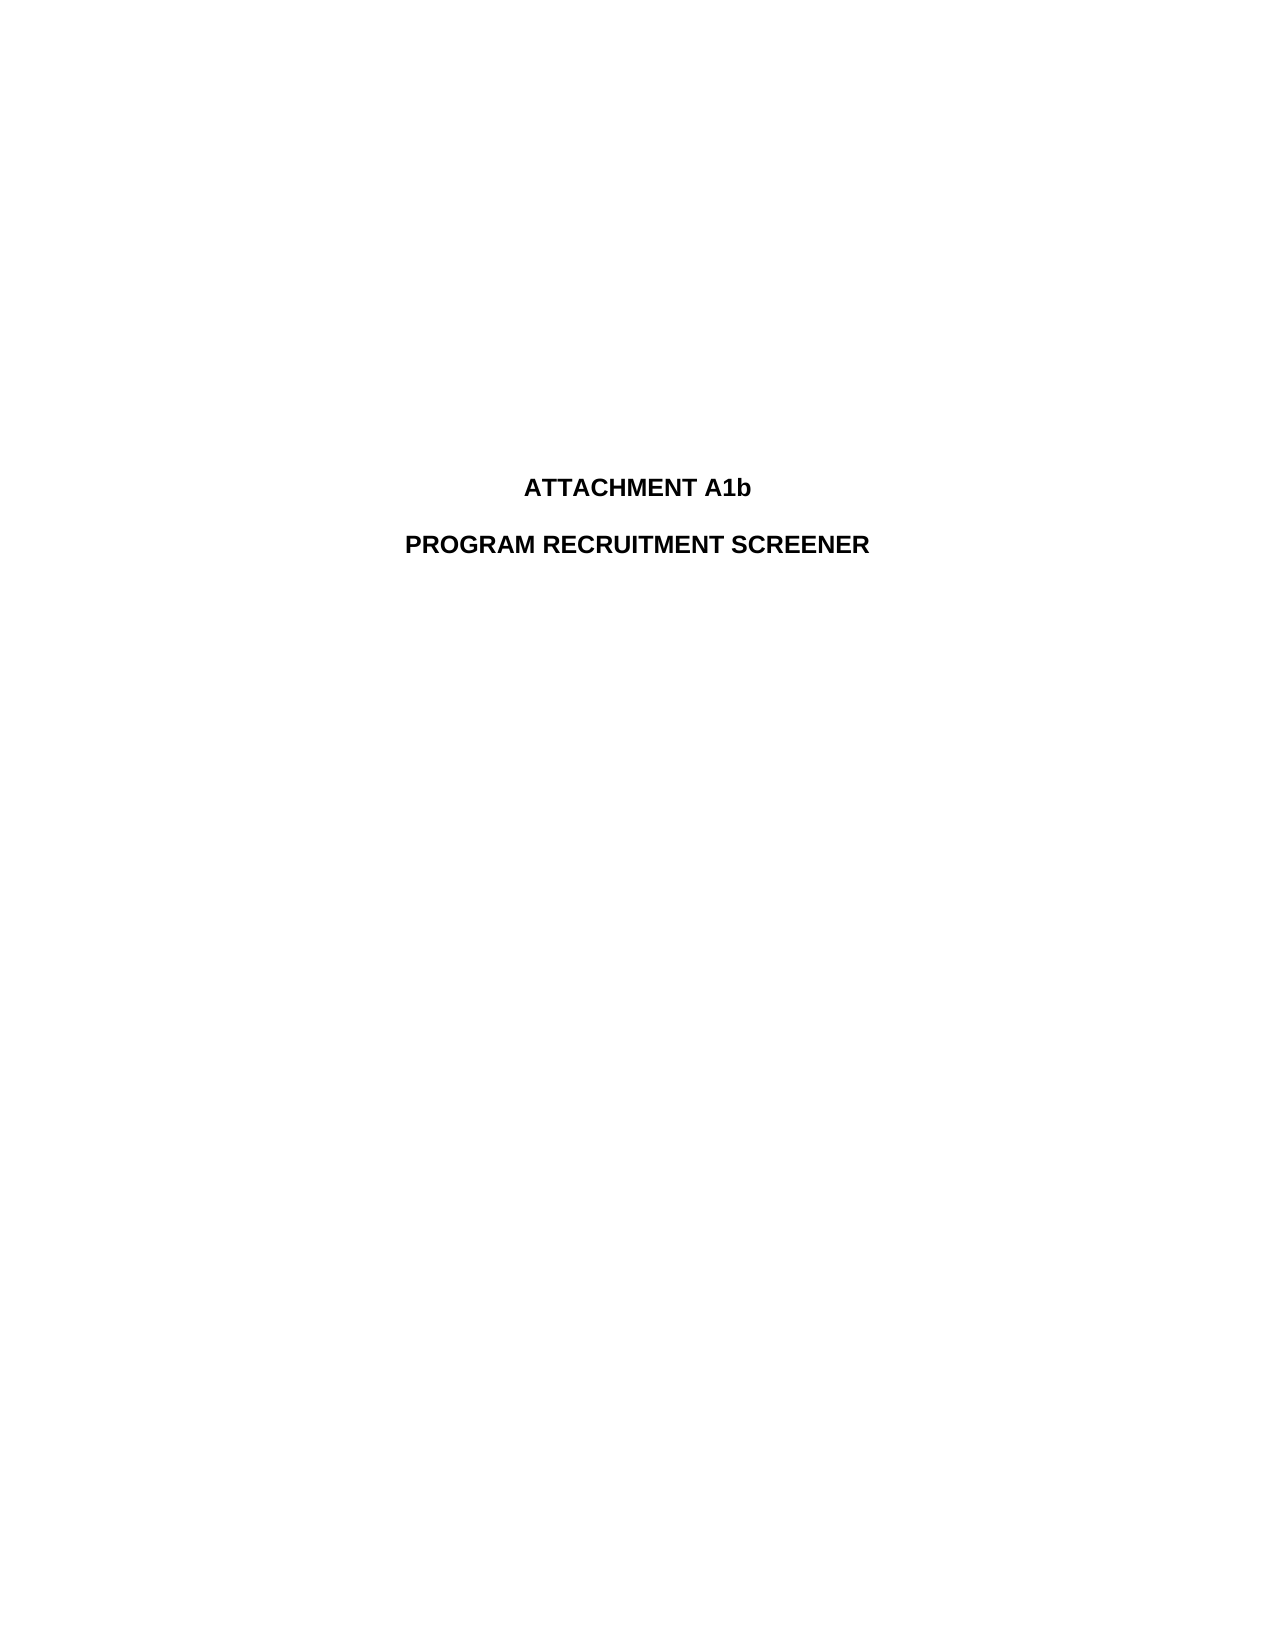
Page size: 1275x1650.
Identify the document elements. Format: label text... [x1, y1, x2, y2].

text PROGRAM RECRUITMENT SCREENER [150, 530, 1125, 559]
text ATTACHMENT A1b [150, 472, 1125, 501]
